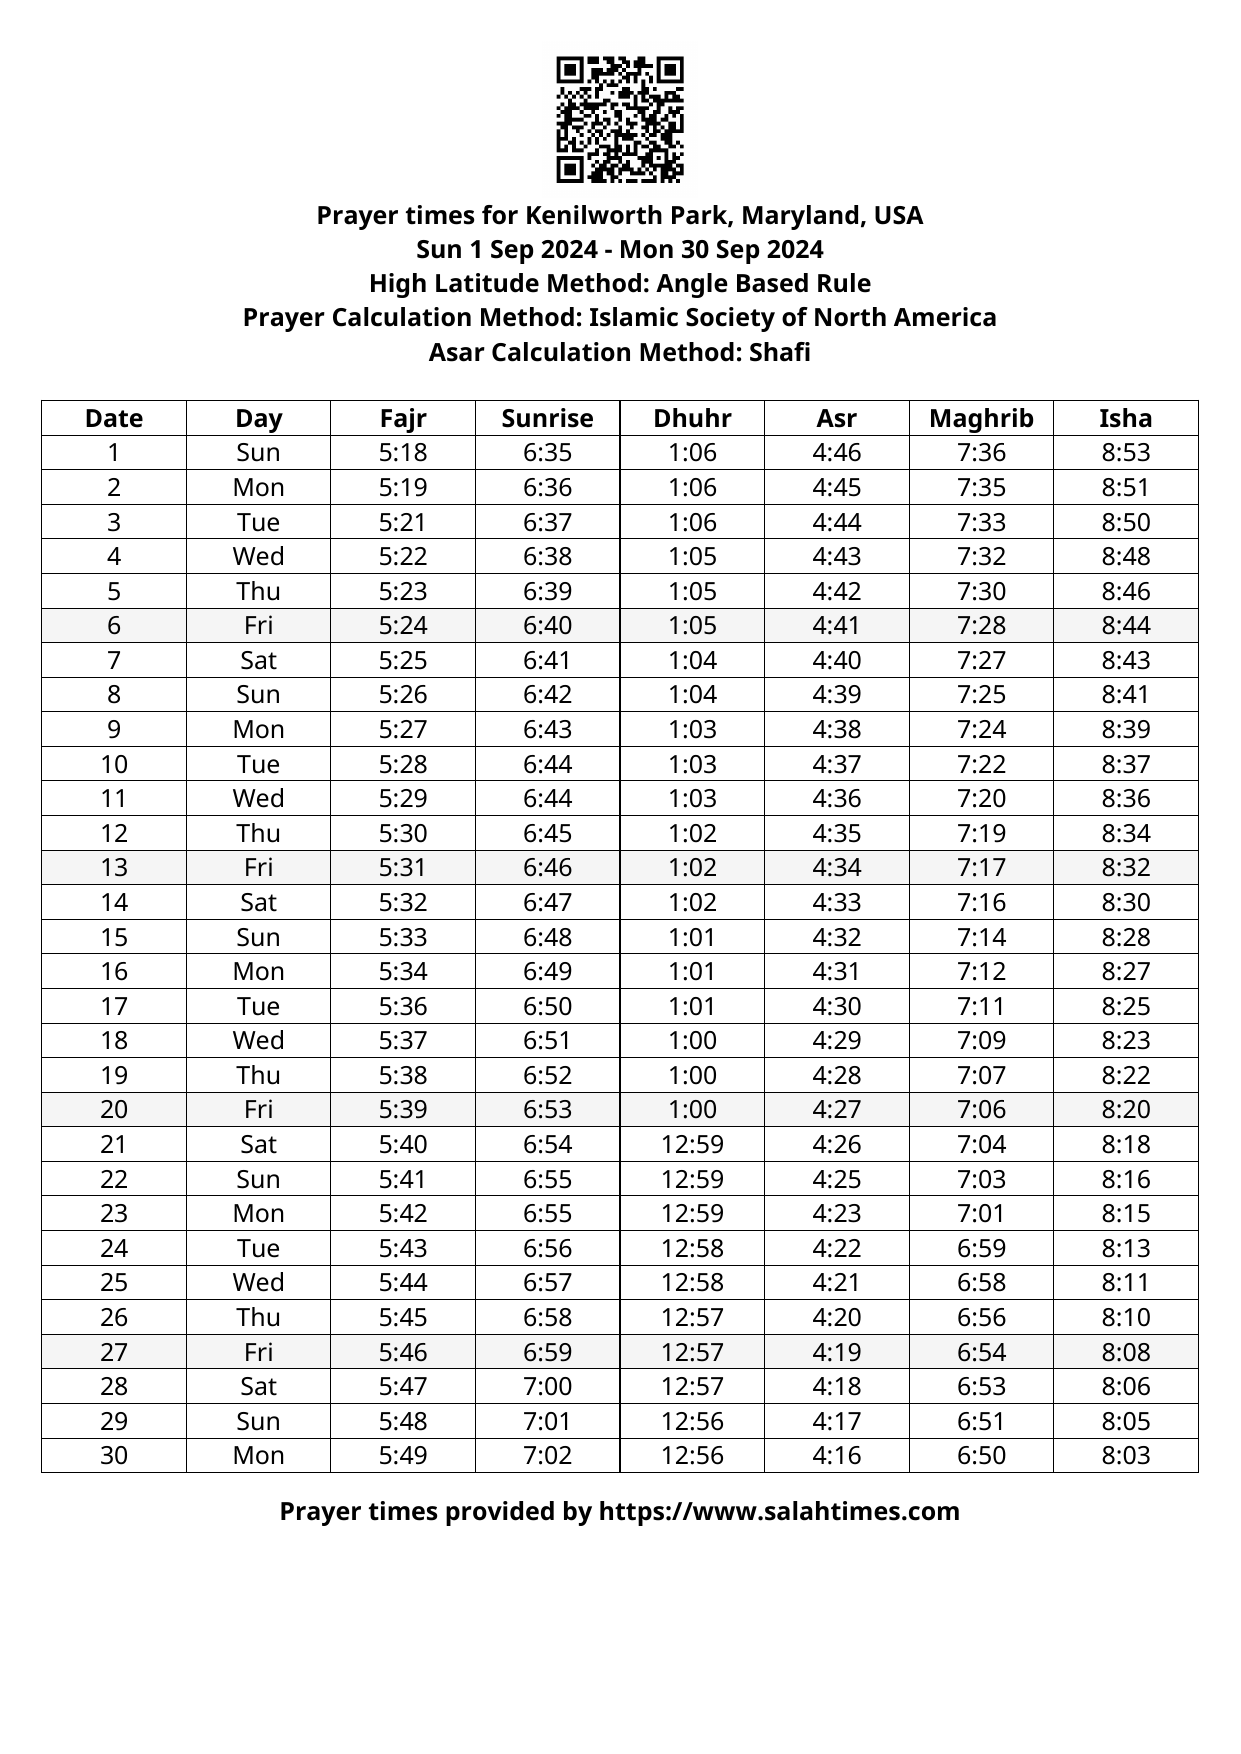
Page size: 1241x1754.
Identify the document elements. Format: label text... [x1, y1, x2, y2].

table_cell 5:27 [331, 712, 475, 746]
table_cell Fri [187, 1335, 330, 1368]
table_cell 5:39 [331, 1093, 475, 1126]
table_cell 8:16 [1054, 1162, 1198, 1195]
table_cell 5:23 [331, 574, 475, 607]
table_cell 8 [42, 678, 186, 711]
table_cell 5:49 [331, 1439, 475, 1472]
table_cell 5:38 [331, 1058, 475, 1092]
table_cell 8:13 [1054, 1231, 1198, 1264]
table_cell 4:33 [765, 885, 909, 919]
table_cell Fri [187, 1093, 330, 1126]
table_cell 28 [42, 1369, 186, 1403]
table_cell 6 [42, 609, 186, 642]
table_cell Sun [187, 920, 330, 953]
table_cell Thu [187, 1058, 330, 1092]
table_cell Sun [187, 678, 330, 711]
table_cell 4:46 [765, 436, 909, 469]
table_cell 4:35 [765, 816, 909, 849]
table_cell 7:36 [910, 436, 1053, 469]
table_cell 1:00 [621, 1058, 764, 1092]
table_cell 8:28 [1054, 920, 1198, 953]
table_cell 7:04 [910, 1127, 1053, 1161]
table_cell 6:51 [476, 1024, 619, 1057]
table_cell 5 [42, 574, 186, 607]
table_cell 1:04 [621, 643, 764, 677]
table_cell 5:28 [331, 747, 475, 780]
table_cell 6:58 [476, 1300, 619, 1334]
table_cell Fri [187, 609, 330, 642]
table_cell 7:01 [910, 1196, 1053, 1230]
table_cell 6:56 [476, 1231, 619, 1264]
table_cell 5:42 [331, 1196, 475, 1230]
table_cell 6:50 [910, 1439, 1053, 1472]
table_cell 16 [42, 954, 186, 988]
table_cell 5:33 [331, 920, 475, 953]
table_cell 4:40 [765, 643, 909, 677]
table_cell 7:01 [476, 1404, 619, 1437]
table_cell Mon [187, 470, 330, 504]
table_cell 5:48 [331, 1404, 475, 1437]
table_cell 7:28 [910, 609, 1053, 642]
table_cell 6:54 [910, 1335, 1053, 1368]
table_cell 6:36 [476, 470, 619, 504]
table_cell Wed [187, 1024, 330, 1057]
table_cell 8:41 [1054, 678, 1198, 711]
table_cell 8:25 [1054, 989, 1198, 1022]
table_cell Sat [187, 885, 330, 919]
table_cell 7:32 [910, 539, 1053, 573]
table_header Sunrise [476, 401, 619, 434]
table_cell 23 [42, 1196, 186, 1230]
table_cell 5:40 [331, 1127, 475, 1161]
table_header Isha [1054, 401, 1198, 434]
table_cell 7:30 [910, 574, 1053, 607]
table_cell 4:31 [765, 954, 909, 988]
table_cell 5:30 [331, 816, 475, 849]
table_cell 7:11 [910, 989, 1053, 1022]
table_cell 5:44 [331, 1266, 475, 1299]
table_cell Thu [187, 816, 330, 849]
table_cell 1:03 [621, 781, 764, 815]
table_cell 7:33 [910, 505, 1053, 538]
table_cell 6:59 [910, 1231, 1053, 1264]
table_cell 4:18 [765, 1369, 909, 1403]
table_header Dhuhr [621, 401, 764, 434]
table_cell 5:41 [331, 1162, 475, 1195]
table_cell 4:29 [765, 1024, 909, 1057]
table_cell 1 [42, 436, 186, 469]
table_cell 6:37 [476, 505, 619, 538]
table_cell 7:35 [910, 470, 1053, 504]
table_cell 5:19 [331, 470, 475, 504]
table_cell 6:53 [476, 1093, 619, 1126]
table_cell 5:43 [331, 1231, 475, 1264]
table_cell 6:54 [476, 1127, 619, 1161]
table_header Maghrib [910, 401, 1053, 434]
table_cell 6:43 [476, 712, 619, 746]
table_cell 15 [42, 920, 186, 953]
table_cell 4:44 [765, 505, 909, 538]
text Sun 1 Sep 2024 - Mon 30 Sep 2024 [42, 232, 1198, 266]
table_cell 29 [42, 1404, 186, 1437]
table_cell Sat [187, 1369, 330, 1403]
table_cell Mon [187, 954, 330, 988]
table_cell 17 [42, 989, 186, 1022]
table_cell 7:12 [910, 954, 1053, 988]
text Prayer Calculation Method: Islamic Society of North America [42, 300, 1198, 334]
table_cell 1:01 [621, 920, 764, 953]
table_cell 6:52 [476, 1058, 619, 1092]
table_cell 5:34 [331, 954, 475, 988]
table_cell 8:50 [1054, 505, 1198, 538]
table_cell 8:18 [1054, 1127, 1198, 1161]
table_cell 8:43 [1054, 643, 1198, 677]
table_cell 4:21 [765, 1266, 909, 1299]
table_cell 4:45 [765, 470, 909, 504]
table_cell 4:30 [765, 989, 909, 1022]
table_cell 4:28 [765, 1058, 909, 1092]
table_cell 1:01 [621, 989, 764, 1022]
table_cell 4:20 [765, 1300, 909, 1334]
table_cell 12:57 [621, 1300, 764, 1334]
table_cell 8:22 [1054, 1058, 1198, 1092]
table_cell 1:03 [621, 747, 764, 780]
table_cell 4:16 [765, 1439, 909, 1472]
table_cell 4:23 [765, 1196, 909, 1230]
table_cell Mon [187, 1196, 330, 1230]
table_cell 6:58 [910, 1266, 1053, 1299]
table_cell 8:05 [1054, 1404, 1198, 1437]
table_cell 6:44 [476, 781, 619, 815]
table_cell 5:21 [331, 505, 475, 538]
table_cell 6:59 [476, 1335, 619, 1368]
table_cell 5:31 [331, 851, 475, 884]
table_cell 6:50 [476, 989, 619, 1022]
table_cell 5:32 [331, 885, 475, 919]
table_cell Thu [187, 1300, 330, 1334]
table_cell 19 [42, 1058, 186, 1092]
table_cell 8:03 [1054, 1439, 1198, 1472]
table_cell 4:36 [765, 781, 909, 815]
table_cell 21 [42, 1127, 186, 1161]
table_cell 5:22 [331, 539, 475, 573]
table_cell 7:06 [910, 1093, 1053, 1126]
table_cell 8:34 [1054, 816, 1198, 849]
table_header Day [187, 401, 330, 434]
table_cell 12:56 [621, 1404, 764, 1437]
table_cell 7:00 [476, 1369, 619, 1403]
table_cell 7:14 [910, 920, 1053, 953]
table_cell 5:18 [331, 436, 475, 469]
table_cell 6:57 [476, 1266, 619, 1299]
table_cell 12:57 [621, 1369, 764, 1403]
table_cell 4:22 [765, 1231, 909, 1264]
table_cell 5:46 [331, 1335, 475, 1368]
table_cell Sun [187, 436, 330, 469]
table_cell 1:05 [621, 609, 764, 642]
table_cell 8:46 [1054, 574, 1198, 607]
table_cell 1:05 [621, 539, 764, 573]
table_cell 5:47 [331, 1369, 475, 1403]
table_cell 10 [42, 747, 186, 780]
table_cell 5:25 [331, 643, 475, 677]
table_cell 8:11 [1054, 1266, 1198, 1299]
table_cell 4:34 [765, 851, 909, 884]
table_cell 6:42 [476, 678, 619, 711]
table_cell 1:02 [621, 851, 764, 884]
table_cell 6:47 [476, 885, 619, 919]
table_cell 1:03 [621, 712, 764, 746]
table_cell Sun [187, 1404, 330, 1437]
table_cell 20 [42, 1093, 186, 1126]
table_cell 7:16 [910, 885, 1053, 919]
table_cell 8:08 [1054, 1335, 1198, 1368]
table_cell 1:05 [621, 574, 764, 607]
table_cell 7:17 [910, 851, 1053, 884]
table_cell 4:17 [765, 1404, 909, 1437]
table_cell 6:46 [476, 851, 619, 884]
table_cell Fri [187, 851, 330, 884]
table_cell 1:00 [621, 1024, 764, 1057]
table_cell 5:36 [331, 989, 475, 1022]
table_cell 4:37 [765, 747, 909, 780]
table_cell 8:10 [1054, 1300, 1198, 1334]
table_cell 4:19 [765, 1335, 909, 1368]
text Asar Calculation Method: Shafi [42, 334, 1198, 368]
table_cell 13 [42, 851, 186, 884]
table_cell 5:29 [331, 781, 475, 815]
table_cell 7 [42, 643, 186, 677]
table_cell 7:27 [910, 643, 1053, 677]
table_cell 1:04 [621, 678, 764, 711]
table_cell 12 [42, 816, 186, 849]
table_cell 6:45 [476, 816, 619, 849]
table_cell 9 [42, 712, 186, 746]
table_cell 7:02 [476, 1439, 619, 1472]
table_cell 6:51 [910, 1404, 1053, 1437]
table_cell 7:19 [910, 816, 1053, 849]
table_cell 8:06 [1054, 1369, 1198, 1403]
table_cell 6:53 [910, 1369, 1053, 1403]
table_cell 1:06 [621, 505, 764, 538]
table_cell 5:26 [331, 678, 475, 711]
table_cell 4:26 [765, 1127, 909, 1161]
table_cell Sat [187, 1127, 330, 1161]
table_cell 18 [42, 1024, 186, 1057]
table_cell Wed [187, 781, 330, 815]
text Prayer times provided by https://www.salahtimes.com [42, 1494, 1198, 1528]
table_cell Tue [187, 1231, 330, 1264]
table_cell 8:32 [1054, 851, 1198, 884]
table_cell 6:40 [476, 609, 619, 642]
table_cell 1:01 [621, 954, 764, 988]
table_cell 6:44 [476, 747, 619, 780]
table_cell 8:48 [1054, 539, 1198, 573]
table_cell 5:24 [331, 609, 475, 642]
table_cell 4:27 [765, 1093, 909, 1126]
table_cell 6:35 [476, 436, 619, 469]
table_cell 6:39 [476, 574, 619, 607]
picture [542, 41, 699, 198]
table_header Asr [765, 401, 909, 434]
table_cell 11 [42, 781, 186, 815]
table_cell 7:09 [910, 1024, 1053, 1057]
table_cell 8:39 [1054, 712, 1198, 746]
table_cell 24 [42, 1231, 186, 1264]
table_cell Mon [187, 1439, 330, 1472]
table_cell 5:45 [331, 1300, 475, 1334]
table_cell 22 [42, 1162, 186, 1195]
table_cell Mon [187, 712, 330, 746]
table_cell 8:30 [1054, 885, 1198, 919]
table_cell 12:56 [621, 1439, 764, 1472]
table_cell 6:41 [476, 643, 619, 677]
table_cell Wed [187, 539, 330, 573]
table_cell 12:58 [621, 1266, 764, 1299]
table_cell 7:07 [910, 1058, 1053, 1092]
table_cell 4:43 [765, 539, 909, 573]
table_cell 1:06 [621, 470, 764, 504]
table_cell 4:39 [765, 678, 909, 711]
table_cell 26 [42, 1300, 186, 1334]
table_cell 6:55 [476, 1196, 619, 1230]
table_cell 7:22 [910, 747, 1053, 780]
table_cell 6:56 [910, 1300, 1053, 1334]
table_cell Tue [187, 505, 330, 538]
table_cell 30 [42, 1439, 186, 1472]
table_cell 6:49 [476, 954, 619, 988]
table_cell 8:37 [1054, 747, 1198, 780]
table_cell Tue [187, 989, 330, 1022]
table_cell 4:42 [765, 574, 909, 607]
table_cell 25 [42, 1266, 186, 1299]
text Prayer times for Kenilworth Park, Maryland, USA [42, 198, 1198, 232]
table_cell 1:06 [621, 436, 764, 469]
table_cell 6:38 [476, 539, 619, 573]
table_cell 7:03 [910, 1162, 1053, 1195]
table_cell 1:02 [621, 885, 764, 919]
text High Latitude Method: Angle Based Rule [42, 266, 1198, 300]
table_cell 4:41 [765, 609, 909, 642]
table_cell 3 [42, 505, 186, 538]
table_cell 4:38 [765, 712, 909, 746]
table_cell 4:25 [765, 1162, 909, 1195]
table_cell 27 [42, 1335, 186, 1368]
table_cell 6:55 [476, 1162, 619, 1195]
table_cell Sun [187, 1162, 330, 1195]
table_cell 8:51 [1054, 470, 1198, 504]
table_cell 8:15 [1054, 1196, 1198, 1230]
table_cell 4 [42, 539, 186, 573]
table_cell 2 [42, 470, 186, 504]
table_cell 1:00 [621, 1093, 764, 1126]
table_cell 12:58 [621, 1231, 764, 1264]
table_cell 4:32 [765, 920, 909, 953]
table_cell Sat [187, 643, 330, 677]
table_cell Tue [187, 747, 330, 780]
table_cell 8:27 [1054, 954, 1198, 988]
table_cell 12:59 [621, 1127, 764, 1161]
table_header Date [42, 401, 186, 434]
table_cell 7:20 [910, 781, 1053, 815]
table_cell 12:59 [621, 1196, 764, 1230]
table_cell 8:20 [1054, 1093, 1198, 1126]
table_cell 8:23 [1054, 1024, 1198, 1057]
table_cell 5:37 [331, 1024, 475, 1057]
table_cell Wed [187, 1266, 330, 1299]
table_cell 12:57 [621, 1335, 764, 1368]
table_cell 1:02 [621, 816, 764, 849]
table_cell Thu [187, 574, 330, 607]
table_cell 7:25 [910, 678, 1053, 711]
table_cell 6:48 [476, 920, 619, 953]
table_cell 8:53 [1054, 436, 1198, 469]
table_cell 12:59 [621, 1162, 764, 1195]
table_cell 14 [42, 885, 186, 919]
table_header Fajr [331, 401, 475, 434]
table_cell 8:44 [1054, 609, 1198, 642]
table_cell 7:24 [910, 712, 1053, 746]
table_cell 8:36 [1054, 781, 1198, 815]
